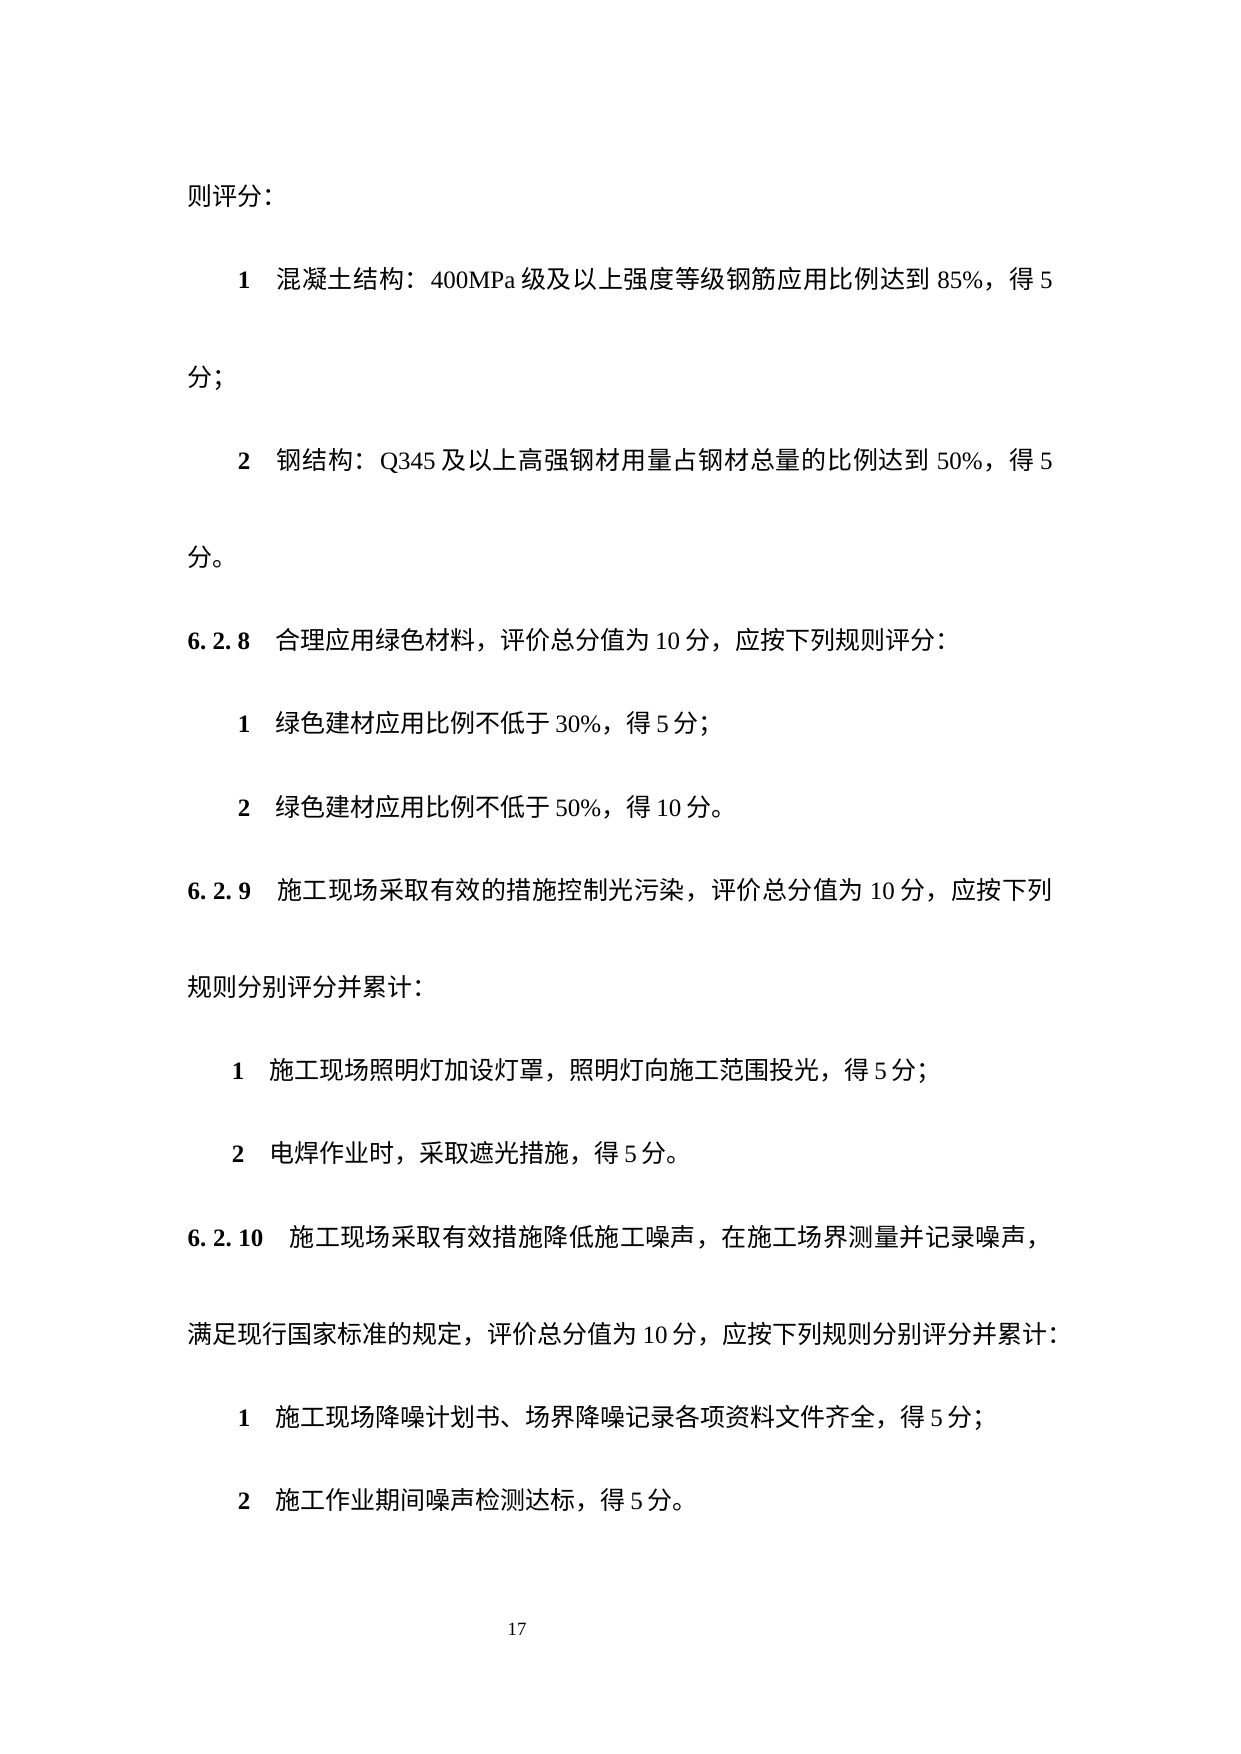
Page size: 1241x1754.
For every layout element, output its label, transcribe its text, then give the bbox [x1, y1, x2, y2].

text 6. 2. 10 施工现场采取有效措施降低施工噪声，在施工场界测量并记录噪声，满足现行国家标准的规定，评价总分值为10分，应按下列规则分别评分并累计： [187, 1203, 1053, 1365]
text 1 施工现场照明灯加设灯罩，照明灯向施工范围投光，得5分； [187, 1036, 1053, 1101]
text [187, 162, 1053, 227]
text 6. 2. 8 合理应用绿色材料，评价总分值为10分，应按下列规则评分： [187, 606, 1053, 671]
text 1 施工现场降噪计划书、场界降噪记录各项资料文件齐全，得5分； [187, 1383, 1053, 1448]
text 2 施工作业期间噪声检测达标，得5分。 [187, 1466, 1053, 1531]
text 2 绿色建材应用比例不低于50%，得10分。 [187, 773, 1053, 838]
text 1 绿色建材应用比例不低于30%，得5分； [187, 689, 1053, 754]
text 2 电焊作业时，采取遮光措施，得5分。 [187, 1119, 1053, 1184]
text 2 钢结构：Q345及以上高强钢材用量占钢材总量的比例达到50%，得5分。 [187, 426, 1053, 588]
text 1 混凝土结构：400MPa级及以上强度等级钢筋应用比例达到85%，得5分； [187, 245, 1053, 408]
text 6. 2. 9 施工现场采取有效的措施控制光污染，评价总分值为10分，应按下列规则分别评分并累计： [187, 856, 1053, 1018]
